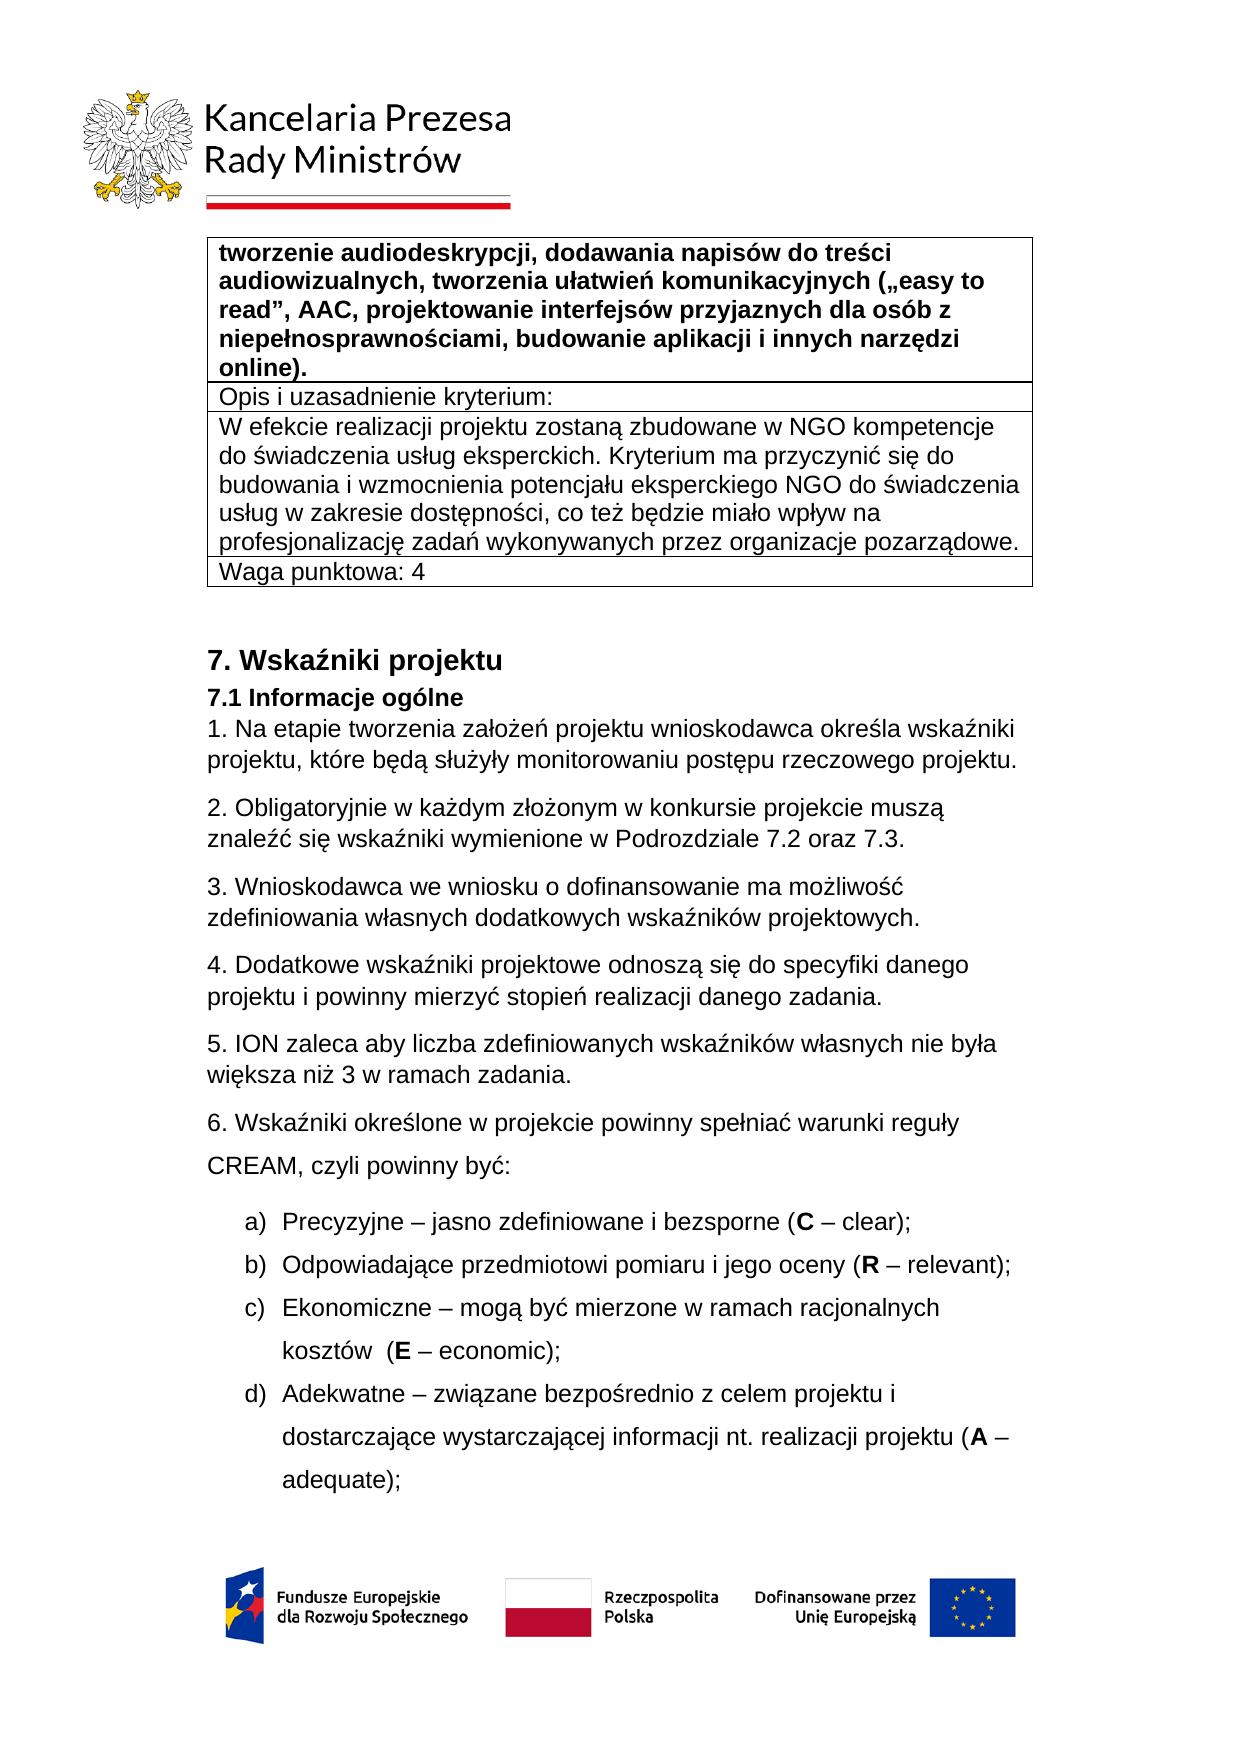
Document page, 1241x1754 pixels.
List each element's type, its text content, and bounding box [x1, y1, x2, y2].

list Precyzyjne – jasno zdefiniowane i bezsporne (C – clear); [244, 1207, 1033, 1235]
table_cell W efekcie realizacji projektu zostaną zbudowane w NGO kompetencje do świadczenia usług eksperckich. Kryterium ma przyczynić się do budowania i wzmocnienia potencjału eksperckiego NGO do świadczenia usług w zakresie dostępności, co też będzie miało wpływ na profesjonalizację zadań wykonywanych przez organizacje pozarządowe. [208, 412, 1032, 556]
text 5. ION zaleca aby liczba zdefiniowanych wskaźników własnych nie była większa niż 3 w ramach zadania. [207, 1029, 1033, 1089]
subtitle 7. Wskaźniki projektu [207, 643, 1033, 676]
picture [73, 80, 522, 216]
list Ekonomiczne – mogą być mierzone w ramach racjonalnych kosztów (E – economic); [244, 1293, 1033, 1365]
text 3. Wnioskodawca we wniosku o dofinansowanie ma możliwość zdefiniowania własnych dodatkowych wskaźników projektowych. [207, 872, 1033, 931]
picture [206, 1547, 1034, 1663]
table_cell Waga punktowa: 4 [208, 557, 1032, 586]
list Adekwatne – związane bezpośrednio z celem projektu i dostarczające wystarczającej informacji nt. realizacji projektu (A – adequate); [244, 1379, 1033, 1494]
text 6. Wskaźniki określone w projekcie powinny spełniać warunki reguły CREAM, czyli powinny być: [207, 1108, 1033, 1180]
text 1. Na etapie tworzenia założeń projektu wnioskodawca określa wskaźniki projektu, które będą służyły monitorowaniu postępu rzeczowego projektu. [207, 714, 1033, 774]
list Odpowiadające przedmiotowi pomiaru i jego oceny (R – relevant); [244, 1250, 1033, 1278]
table_cell Opis i uzasadnienie kryterium: [208, 383, 1032, 411]
text 4. Dodatkowe wskaźniki projektowe odnoszą się do specyfiki danego projektu i powinny mierzyć stopień realizacji danego zadania. [207, 950, 1033, 1010]
subtitle 7.1 Informacje ogólne [207, 683, 1033, 712]
text 2. Obligatoryjnie w każdym złożonym w konkursie projekcie muszą znaleźć się wskaźniki wymienione w Podrozdziale 7.2 oraz 7.3. [207, 793, 1033, 853]
